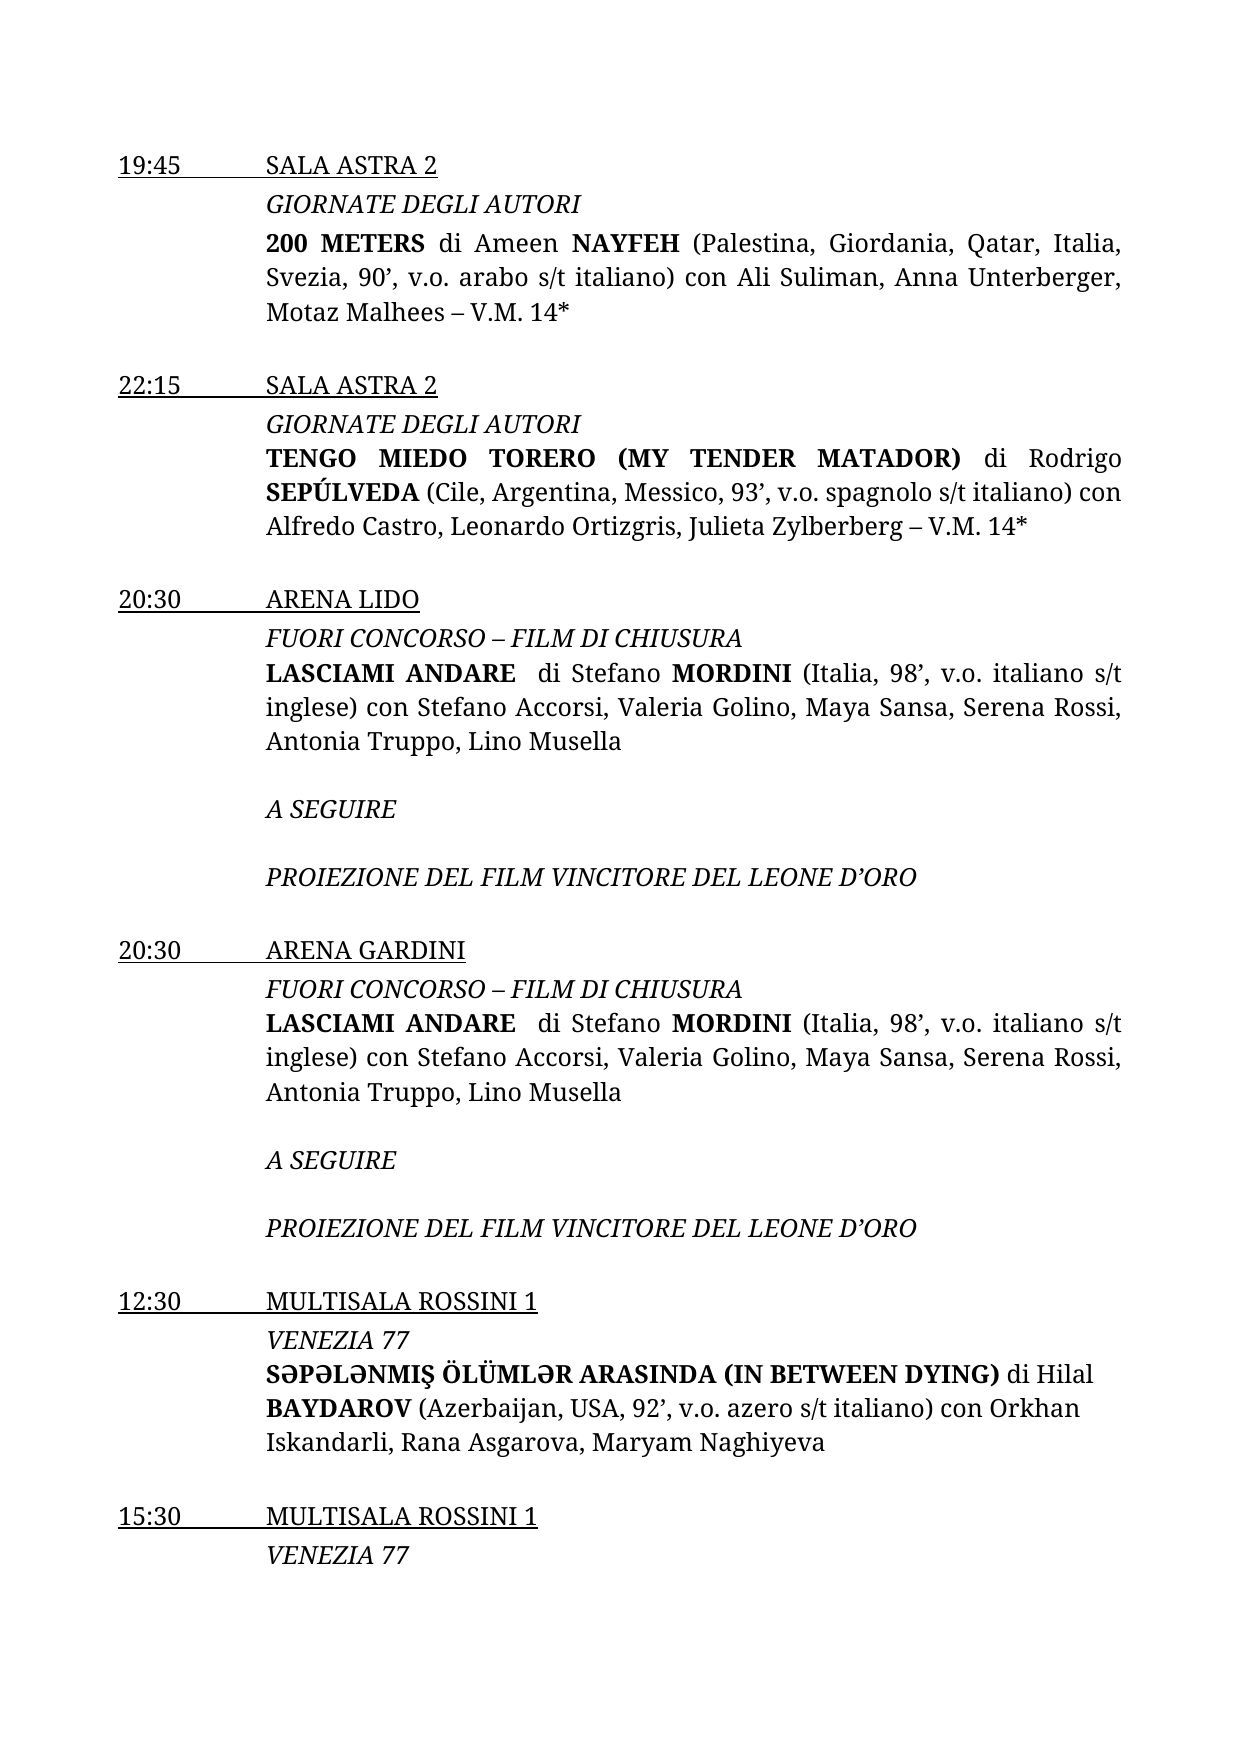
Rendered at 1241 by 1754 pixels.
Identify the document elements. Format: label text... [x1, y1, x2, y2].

text VENEZIA 77 [192, 1537, 1122, 1571]
text LASCIAMI ANDARE di Stefano MORDINI (Italia, 98’, v.o. italiano s/t inglese) con Stefano Accorsi, Valeria Golino, Maya Sansa, Serena Rossi, Antonia Truppo, Lino Musella [266, 1006, 1122, 1108]
text GIORNATE DEGLI AUTORI [266, 187, 1122, 221]
text 15:30 MULTISALA ROSSINI 1 [118, 1498, 1122, 1532]
text 22:15 SALA ASTRA 2 [118, 367, 1122, 401]
text FUORI CONCORSO – FILM DI CHIUSURA [266, 972, 1122, 1006]
text TENGO MIEDO TORERO (MY TENDER MATADOR) di Rodrigo SEPÚLVEDA (Cile, Argentina, Messico, 93’, v.o. spagnolo s/t italiano) con Alfredo Castro, Leonardo Ortizgris, Julieta Zylberberg – V.M. 14* [266, 441, 1122, 543]
text VENEZIA 77 [266, 1323, 1122, 1357]
text SƏPƏLƏNMIŞ ÖLÜMLƏR ARASINDA (IN BETWEEN DYING) di Hilal BAYDAROV (Azerbaijan, USA, 92’, v.o. azero s/t italiano) con Orkhan Iskandarli, Rana Asgarova, Maryam Naghiyeva [266, 1357, 1122, 1459]
text GIORNATE DEGLI AUTORI [266, 407, 1122, 441]
text 19:45 SALA ASTRA 2 [118, 148, 1122, 182]
text FUORI CONCORSO – FILM DI CHIUSURA [266, 621, 1122, 655]
text PROIEZIONE DEL FILM VINCITORE DEL LEONE D’ORO [192, 1210, 1122, 1244]
text 12:30 MULTISALA ROSSINI 1 [118, 1284, 1122, 1318]
text PROIEZIONE DEL FILM VINCITORE DEL LEONE D’ORO [192, 859, 1122, 894]
text A SEGUIRE [266, 791, 1122, 826]
text LASCIAMI ANDARE di Stefano MORDINI (Italia, 98’, v.o. italiano s/t inglese) con Stefano Accorsi, Valeria Golino, Maya Sansa, Serena Rossi, Antonia Truppo, Lino Musella [266, 655, 1122, 757]
text 20:30 ARENA LIDO [118, 582, 1122, 616]
text 20:30 ARENA GARDINI [118, 933, 1122, 967]
text A SEGUIRE [266, 1142, 1122, 1176]
text 200 METERS di Ameen NAYFEH (Palestina, Giordania, Qatar, Italia, Svezia, 90’, v.o. arabo s/t italiano) con Ali Suliman, Anna Unterberger, Motaz Malhees – V.M. 14* [266, 226, 1122, 328]
